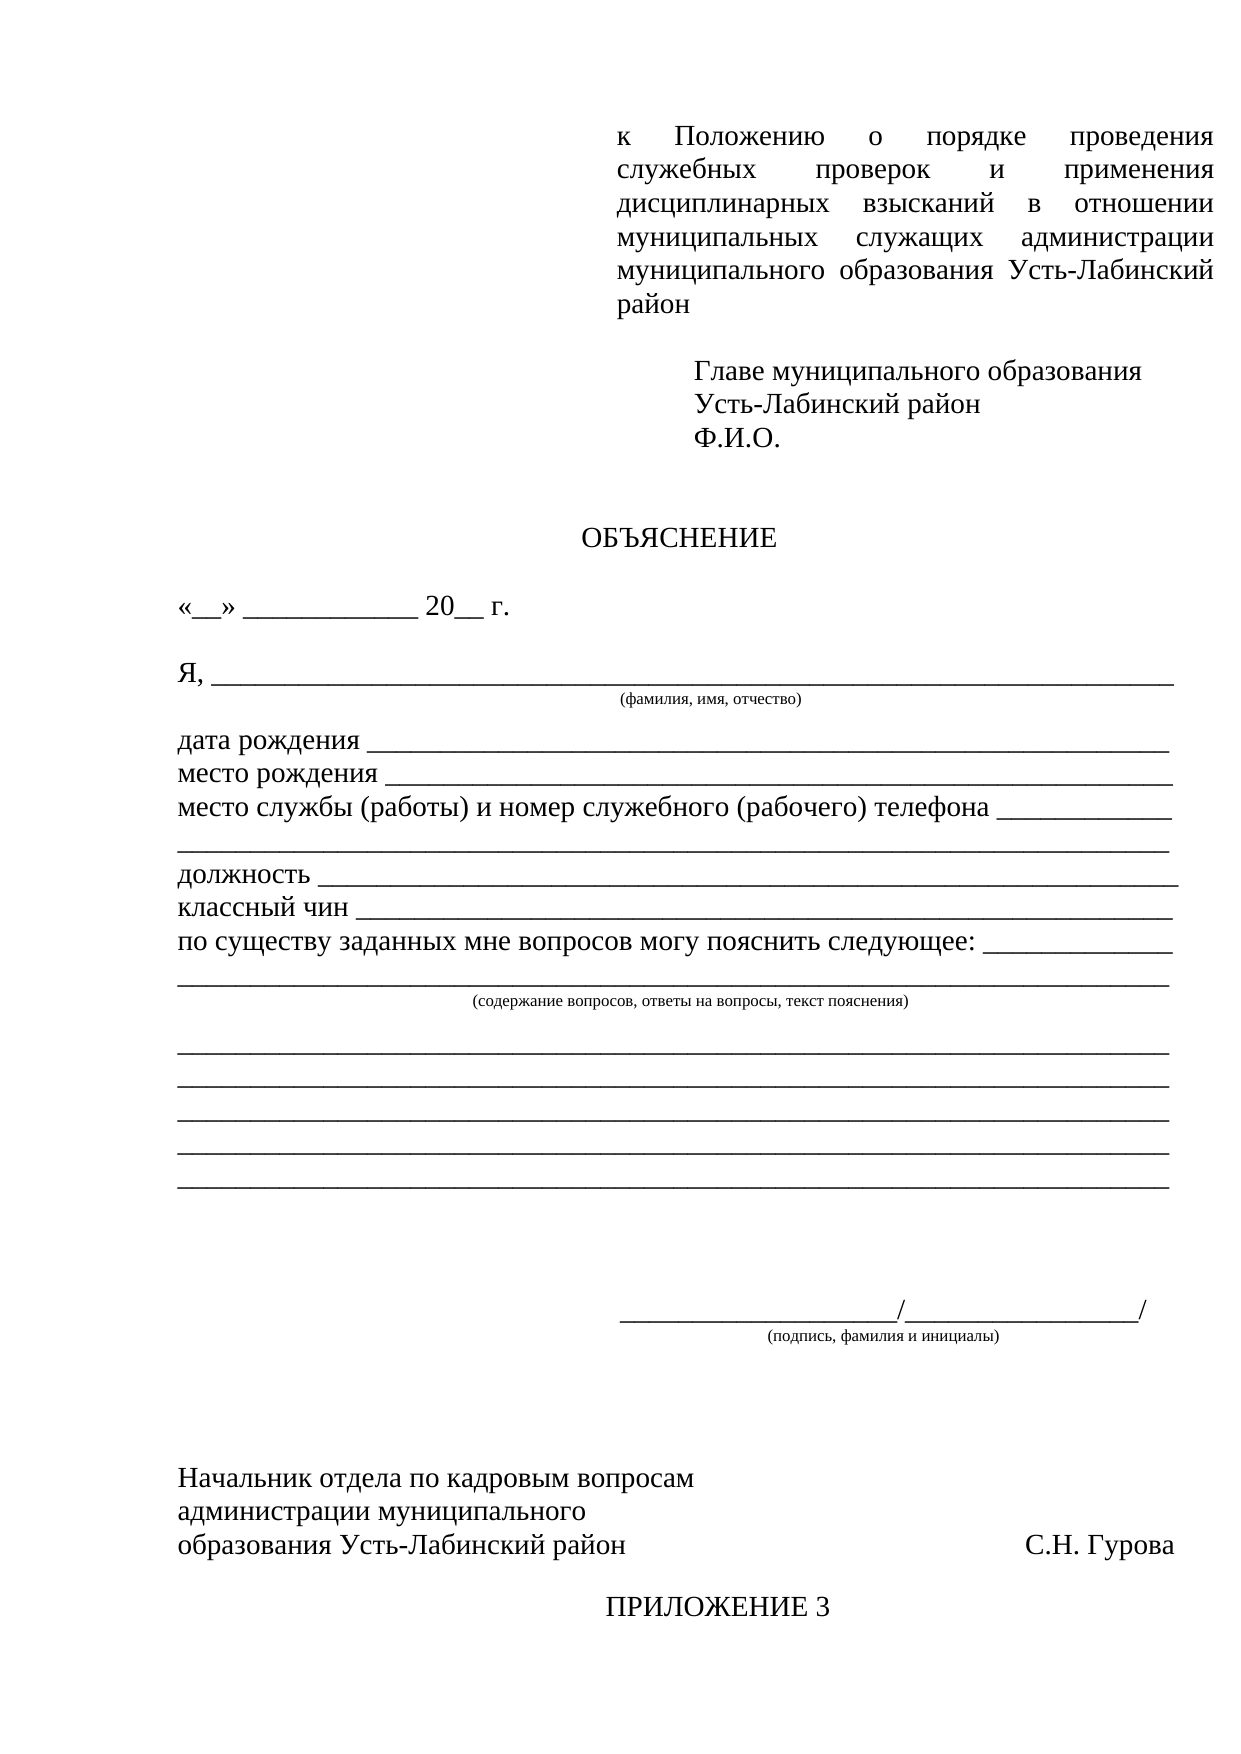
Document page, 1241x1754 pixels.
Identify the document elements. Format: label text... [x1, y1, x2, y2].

table_header к Положению о порядке проведения служебных проверок и применения дисциплинарных взысканий в отношении муниципальных служащих администрации муниципального образования Усть-Лабинский район [605, 118, 1226, 319]
text дата рождения _______________________________________________________ [177, 722, 1181, 755]
text Главе муниципального образования Усть-Лабинский район [693, 353, 1181, 420]
text (фамилия, имя, отчество) [177, 688, 1181, 722]
text ____________________________________________________________________ [177, 1057, 1181, 1091]
text ____________________________________________________________________ [177, 1124, 1181, 1158]
text ____________________________________________________________________ [177, 1091, 1181, 1124]
text администрации муниципального [177, 1493, 1181, 1527]
text Начальник отдела по кадровым вопросам [177, 1460, 1181, 1493]
text ____________________________________________________________________ [177, 1024, 1181, 1057]
text ОБЪЯСНЕНИЕ [177, 521, 1181, 554]
text должность ___________________________________________________________ [177, 856, 1181, 889]
text место службы (работы) и номер служебного (рабочего) телефона ____________ [177, 789, 1181, 822]
text образования Усть-Лабинский район С.Н. Гурова [177, 1527, 1181, 1560]
text ___________________/________________/ [177, 1292, 1181, 1326]
text ПРИЛОЖЕНИЕ 3 [605, 1589, 1181, 1623]
text место рождения ______________________________________________________ [177, 755, 1181, 789]
text ____________________________________________________________________ [177, 1158, 1181, 1191]
text (подпись, фамилия и инициалы) [693, 1326, 1181, 1359]
text Я, __________________________________________________________________ [177, 655, 1181, 688]
text Ф.И.О. [620, 420, 1181, 453]
text ____________________________________________________________________ [177, 822, 1181, 856]
text классный чин ________________________________________________________ [177, 889, 1181, 923]
text «__» ____________ 20__ г. [177, 588, 1181, 621]
text по существу заданных мне вопросов могу пояснить следующее: _____________ [177, 923, 1181, 957]
text ____________________________________________________________________ (содержание вопросов, ответы на вопросы, текст пояснения) [177, 957, 1181, 1024]
